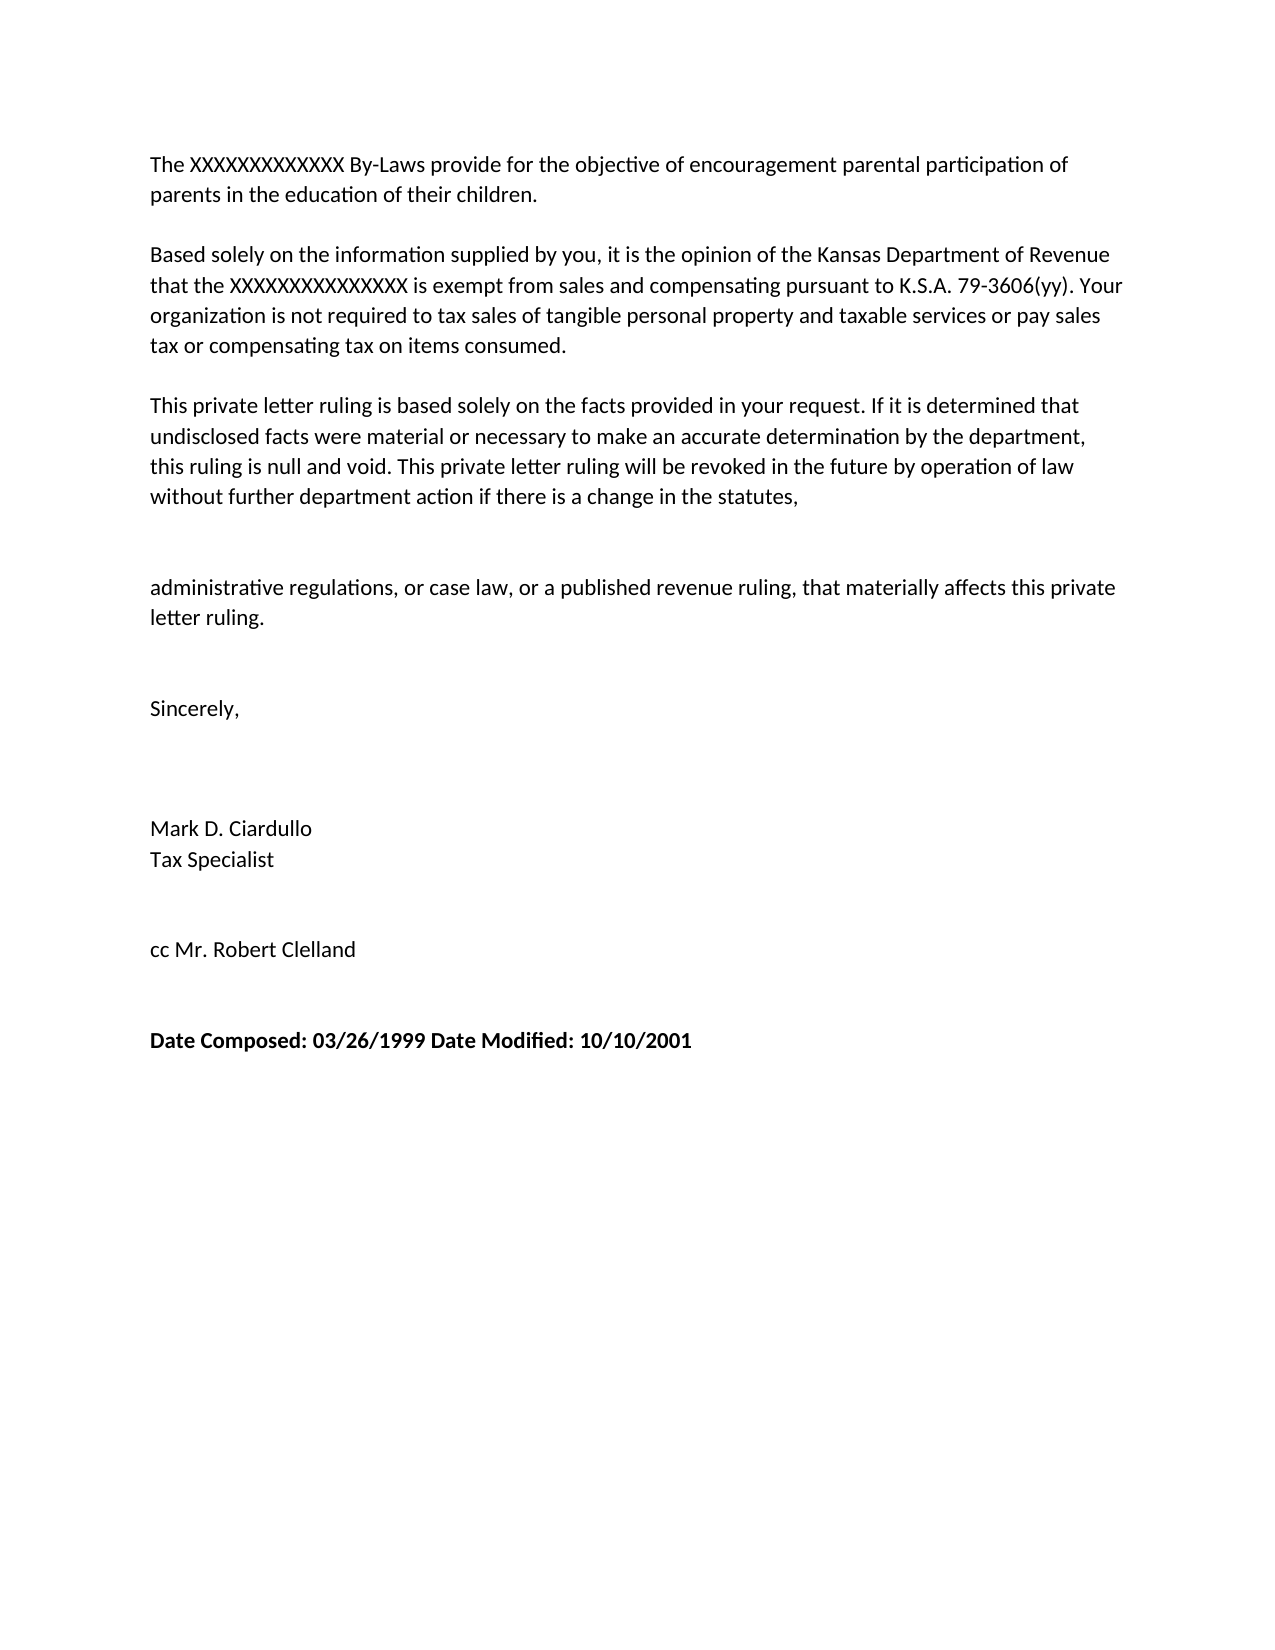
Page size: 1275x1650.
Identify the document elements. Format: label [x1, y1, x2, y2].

text [150, 150, 1125, 1054]
